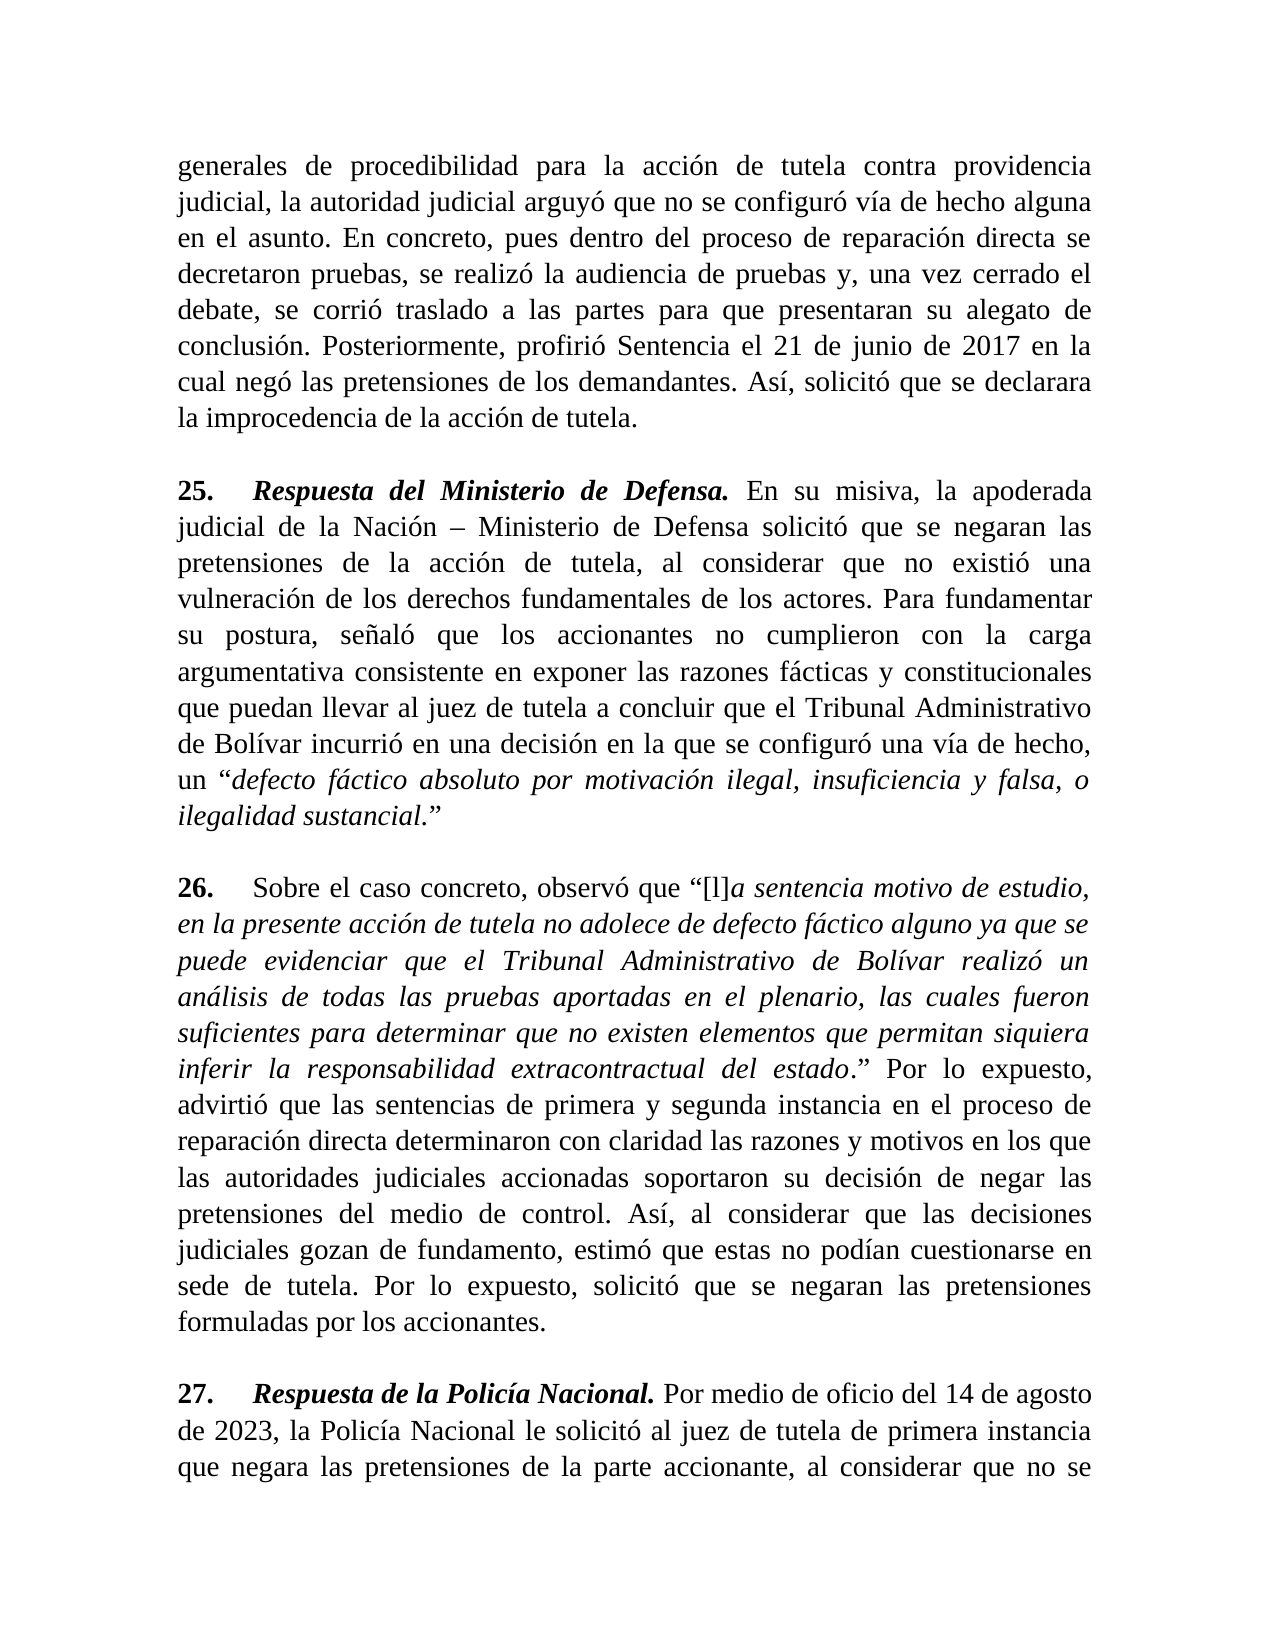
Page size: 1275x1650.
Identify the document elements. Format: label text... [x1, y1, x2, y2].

list Respuesta del Ministerio de Defensa. En su misiva, la apoderada judicial de la Nación – Ministerio de Defensa solicitó que se negaran las pretensiones de la acción de tutela, al considerar que no existió una vulneración de los derechos fundamentales de los actores. Para fundamentar su postura, señaló que los accionantes no cumplieron con la carga argumentativa consistente en exponer las razones fácticas y constitucionales que puedan llevar al juez de tutela a concluir que el Tribunal Administrativo de Bolívar incurrió en una decisión en la que se configuró una vía de hecho, un “defecto fáctico absoluto por motivación ilegal, insuficiencia y falsa, o ilegalidad sustancial.” [177, 473, 1093, 832]
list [177, 1377, 1093, 1482]
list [177, 148, 1093, 434]
list Sobre el caso concreto, observó que “[l]a sentencia motivo de estudio, en la presente acción de tutela no adolece de defecto fáctico alguno ya que se puede evidenciar que el Tribunal Administrativo de Bolívar realizó un análisis de todas las pruebas aportadas en el plenario, las cuales fueron suficientes para determinar que no existen elementos que permitan siquiera inferir la responsabilidad extracontractual del estado.” Por lo expuesto, advirtió que las sentencias de primera y segunda instancia en el proceso de reparación directa determinaron con claridad las razones y motivos en los que las autoridades judiciales accionadas soportaron su decisión de negar las pretensiones del medio de control. Así, al considerar que las decisiones judiciales gozan de fundamento, estimó que estas no podían cuestionarse en sede de tutela. Por lo expuesto, solicitó que se negaran las pretensiones formuladas por los accionantes. [177, 871, 1093, 1338]
